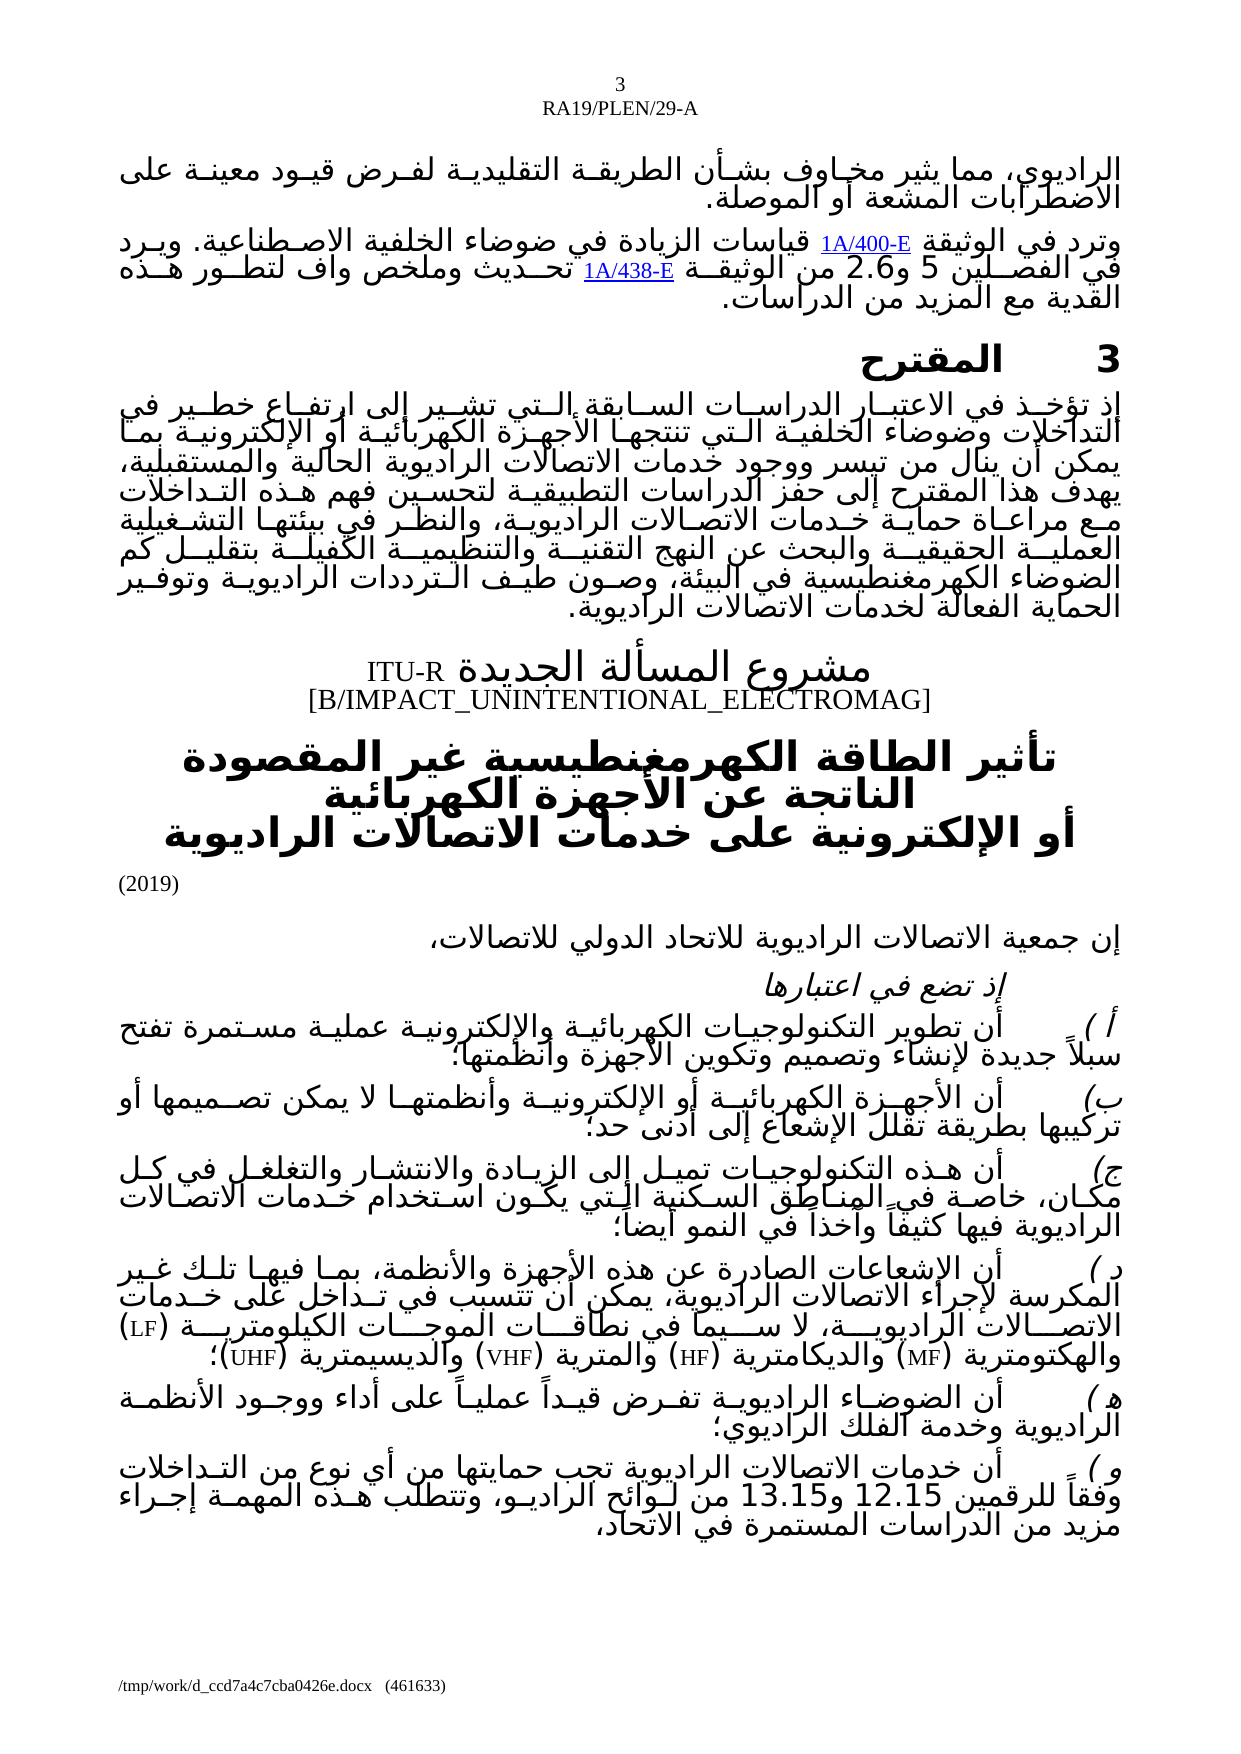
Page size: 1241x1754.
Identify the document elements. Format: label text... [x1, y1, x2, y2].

text ب) أن الأجهزة الكهربائية أو الإلكترونية وأنظمتها لا يمكن تصميمها أو تركيبها بطريقة تقلل الإشعاع إلى أدنى حد؛ [118, 1085, 1122, 1143]
title إن جمعية الاتصالات الراديوية للاتحاد الدولي للاتصالات، [835, 925, 1122, 954]
text إذ تضع في اعتبارها [118, 973, 1122, 1002]
text أ ) أن تطوير التكنولوجيات الكهربائية والإلكترونية عملية مستمرة تفتح سبلاً جديدة لإنشاء وتصميم وتكوين الأجهزة وأنظمتها؛ [118, 1014, 497, 1073]
text ج) أن هذه التكنولوجيات تميل إلى الزيادة والانتشار والتغلغل في كل مكان، خاصة في المناطق السكنية التي يكون استخدام خدمات الاتصالات الراديوية فيها كثيفاً وآخذاً في النمو أيضاً؛ [118, 1156, 1122, 1243]
text ه‍ ) أن الضوضاء الراديوية تفرض قيداً عملياً على أداء ووجود الأنظمة الراديوية وخدمة الفلك الراديوي؛ [118, 1385, 1122, 1443]
text (2019) [118, 870, 1122, 896]
text مشروع المسألة الجديدة ITU-R [B/IMPACT_UNINTENTIONAL_ELECTROMAG] [118, 650, 1122, 716]
text وترد في الوثيقة 1A/400-E قياسات الزيادة في ضوضاء الخلفية الاصطناعية. ويرد في الفصلين 5 و2.6 من الوثيقة 1A/438-E تحديث وملخص واف لتطور هذه القدية مع المزيد من الدراسات. [118, 228, 1122, 315]
text د ) أن الإشعاعات الصادرة عن هذه الأجهزة والأنظمة، بما فيها تلك غير المكرسة لإجراء الاتصالات الراديوية، يمكن أن تتسبب في تداخل على خدمات الاتصالات الراديوية، لا سيما في نطاقات الموجات الكيلومترية (LF) والهكتومترية (MF) والديكامترية (HF) والمترية (VHF) والديسيمترية (UHF)؛ [118, 1256, 1122, 1372]
text إذ تؤخذ في الاعتبار الدراسات السابقة التي تشير إلى ارتفاع خطير في التداخلات وضوضاء الخلفية التي تنتجها الأجهزة الكهربائية أو الإلكترونية بما يمكن أن ينال من تيسر ووجود خدمات الاتصالات الراديوية الحالية والمستقبلية، يهدف هذا المقترح إلى حفز الدراسات التطبيقية لتحسين فهم هذه التداخلات مع مراعاة حماية خدمات الاتصالات الراديوية، والنظر في بيئتها التشغيلية العملية الحقيقية والبحث عن النهج التقنية والتنظيمية الكفيلة بتقليل كم الضوضاء الكهرمغنطيسية في البيئة، وصون طيف الترددات الراديوية وتوفير الحماية الفعالة لخدمات الاتصالات الراديوية. [118, 392, 1122, 625]
text و ) أن خدمات الاتصالات الراديوية تجب حمايتها من أي نوع من التداخلات وفقاً للرقمين 12.15 و13.15 من لوائح الراديو، وتتطلب هذه المهمة إجراء مزيد من الدراسات المستمرة في الاتحاد، [118, 1456, 1122, 1543]
title تأثير الطاقة الكهرمغنطيسية غير المقصودة الناتجة عن الأجهزة الكهربائية أو الإلكترونية على خدمات الاتصالات الراديوية [118, 741, 1122, 857]
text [118, 157, 1122, 215]
subtitle 3 المقترح [899, 344, 1122, 379]
text أ ) أن تطوير التكنولوجيات الكهربائية والإلكترونية عملية مستمرة تفتح سبلاً جديدة لإنشاء وتصميم وتكوين الأجهزة وأنظمتها؛ [466, 1014, 1122, 1073]
title إن جمعية الاتصالات الراديوية للاتحاد الدولي للاتصالات، [118, 925, 848, 954]
subtitle 3 المقترح [118, 344, 981, 379]
